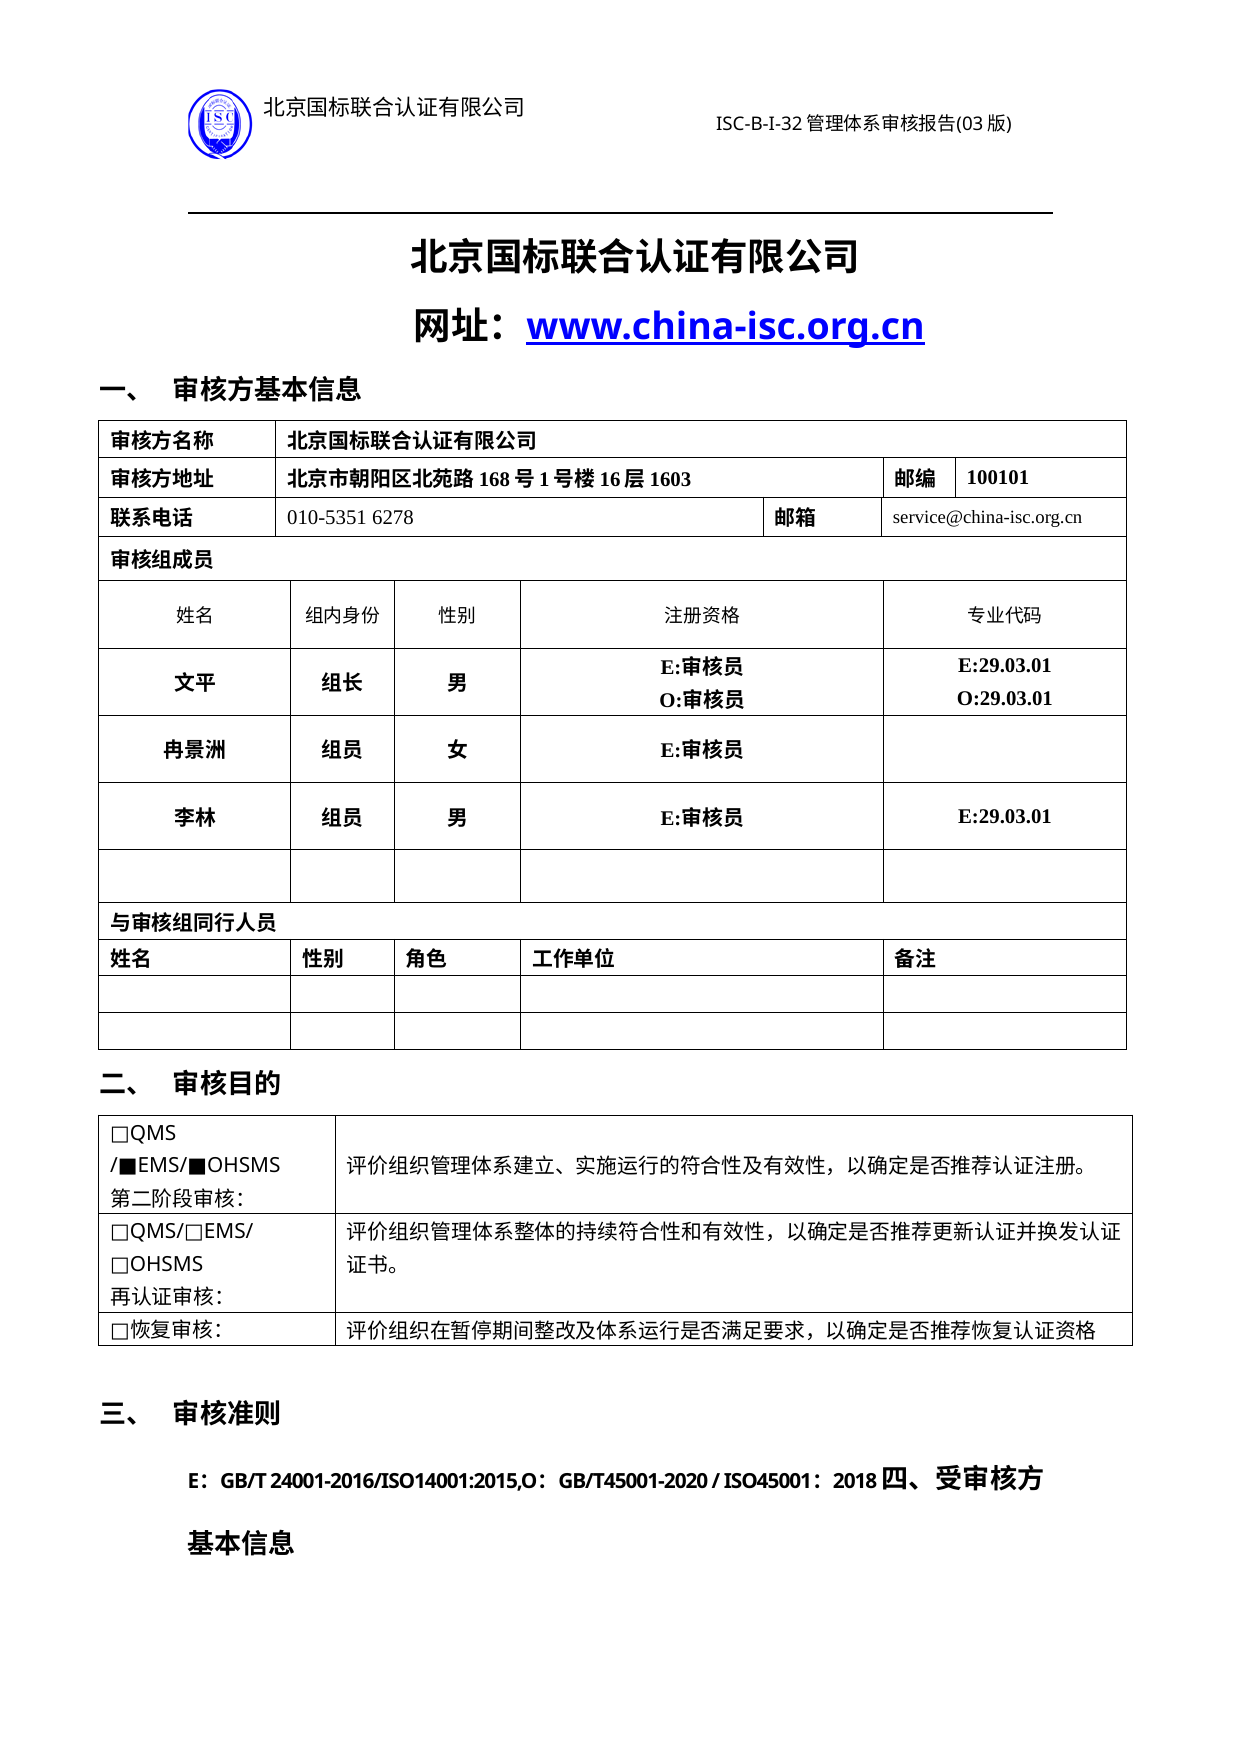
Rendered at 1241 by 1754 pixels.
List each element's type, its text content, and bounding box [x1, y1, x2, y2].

text 网址：www.china-isc.org.cn [187, 290, 1053, 355]
table_cell 100101 [956, 458, 1126, 497]
table_cell [99, 976, 290, 1012]
table_cell 组内身份 [291, 581, 394, 648]
table_cell [99, 850, 290, 902]
table_cell 010-5351 6278 [276, 498, 763, 536]
table_cell □恢复审核： [99, 1313, 335, 1345]
table_cell 评价组织在暂停期间整改及体系运行是否满足要求，以确定是否推荐恢复认证资格 [336, 1313, 1132, 1345]
table_cell [395, 850, 520, 902]
table_cell 与审核组同行人员 [99, 903, 1126, 939]
table_cell 联系电话 [99, 498, 275, 536]
table_cell E:审核员 O:审核员 [521, 649, 883, 715]
table_cell 备注 [884, 940, 1126, 975]
table_cell [521, 850, 883, 902]
table_cell [291, 976, 394, 1012]
table_cell 冉景洲 [99, 716, 290, 782]
list 审核准则 [99, 1379, 1053, 1444]
table_cell 男 [395, 783, 520, 849]
table_cell [521, 976, 883, 1012]
table_header 审核方名称 [99, 421, 275, 457]
table_cell 组长 [291, 649, 394, 715]
table_cell 注册资格 [521, 581, 883, 648]
table_cell 邮箱 [764, 498, 881, 536]
table_cell E:审核员 [521, 716, 883, 782]
table_cell [884, 976, 1126, 1012]
table_cell 评价组织管理体系整体的持续符合性和有效性，以确定是否推荐更新认证并换发认证证书。 [336, 1214, 1132, 1312]
table_cell [395, 1013, 520, 1048]
table_cell 男 [395, 649, 520, 715]
table_header 北京国标联合认证有限公司 [276, 421, 1126, 457]
list 审核目的 [99, 1050, 1053, 1114]
table_cell 女 [395, 716, 520, 782]
table_cell E:29.03.01 O:29.03.01 [884, 649, 1126, 715]
table_cell 邮编 [884, 458, 955, 497]
table_cell 性别 [395, 581, 520, 648]
table_cell □QMS/□EMS/□OHSMS 再认证审核： [99, 1214, 335, 1312]
table_cell 专业代码 [884, 581, 1126, 648]
table_cell [521, 1013, 883, 1048]
table_cell 审核方地址 [99, 458, 275, 497]
table_cell 审核组成员 [99, 537, 1126, 580]
table_cell 文平 [99, 649, 290, 715]
table_cell 工作单位 [521, 940, 883, 975]
table_cell [291, 1013, 394, 1048]
table_cell [884, 1013, 1126, 1048]
text 北京国标联合认证有限公司 [187, 226, 1053, 281]
table_cell 李林 [99, 783, 290, 849]
table_cell service@china-isc.org.cn [882, 498, 1126, 536]
table_cell [291, 850, 394, 902]
table_header 评价组织管理体系建立、实施运行的符合性及有效性，以确定是否推荐认证注册。 [336, 1116, 1132, 1213]
table_cell E:29.03.01 [884, 783, 1126, 849]
table_cell [884, 850, 1126, 902]
text E：GB/T 24001-2016/ISO14001:2015,O：GB/T45001-2020 / ISO45001：2018四、受审核方基本信息 [187, 1444, 1053, 1574]
table_cell E:审核员 [521, 783, 883, 849]
table_cell 组员 [291, 783, 394, 849]
table_cell 组员 [291, 716, 394, 782]
table_cell [99, 1013, 290, 1048]
table_cell 姓名 [99, 940, 290, 975]
table_cell 北京市朝阳区北苑路168号1号楼16层1603 [276, 458, 883, 497]
table_cell 姓名 [99, 581, 290, 648]
list 审核方基本信息 [99, 355, 1053, 420]
table_header □QMS/■EMS/■OHSMS 第二阶段审核： [99, 1116, 335, 1213]
table_cell [395, 976, 520, 1012]
table_cell [884, 716, 1126, 782]
picture [187, 89, 253, 158]
table_cell 性别 [291, 940, 394, 975]
table_cell 角色 [395, 940, 520, 975]
